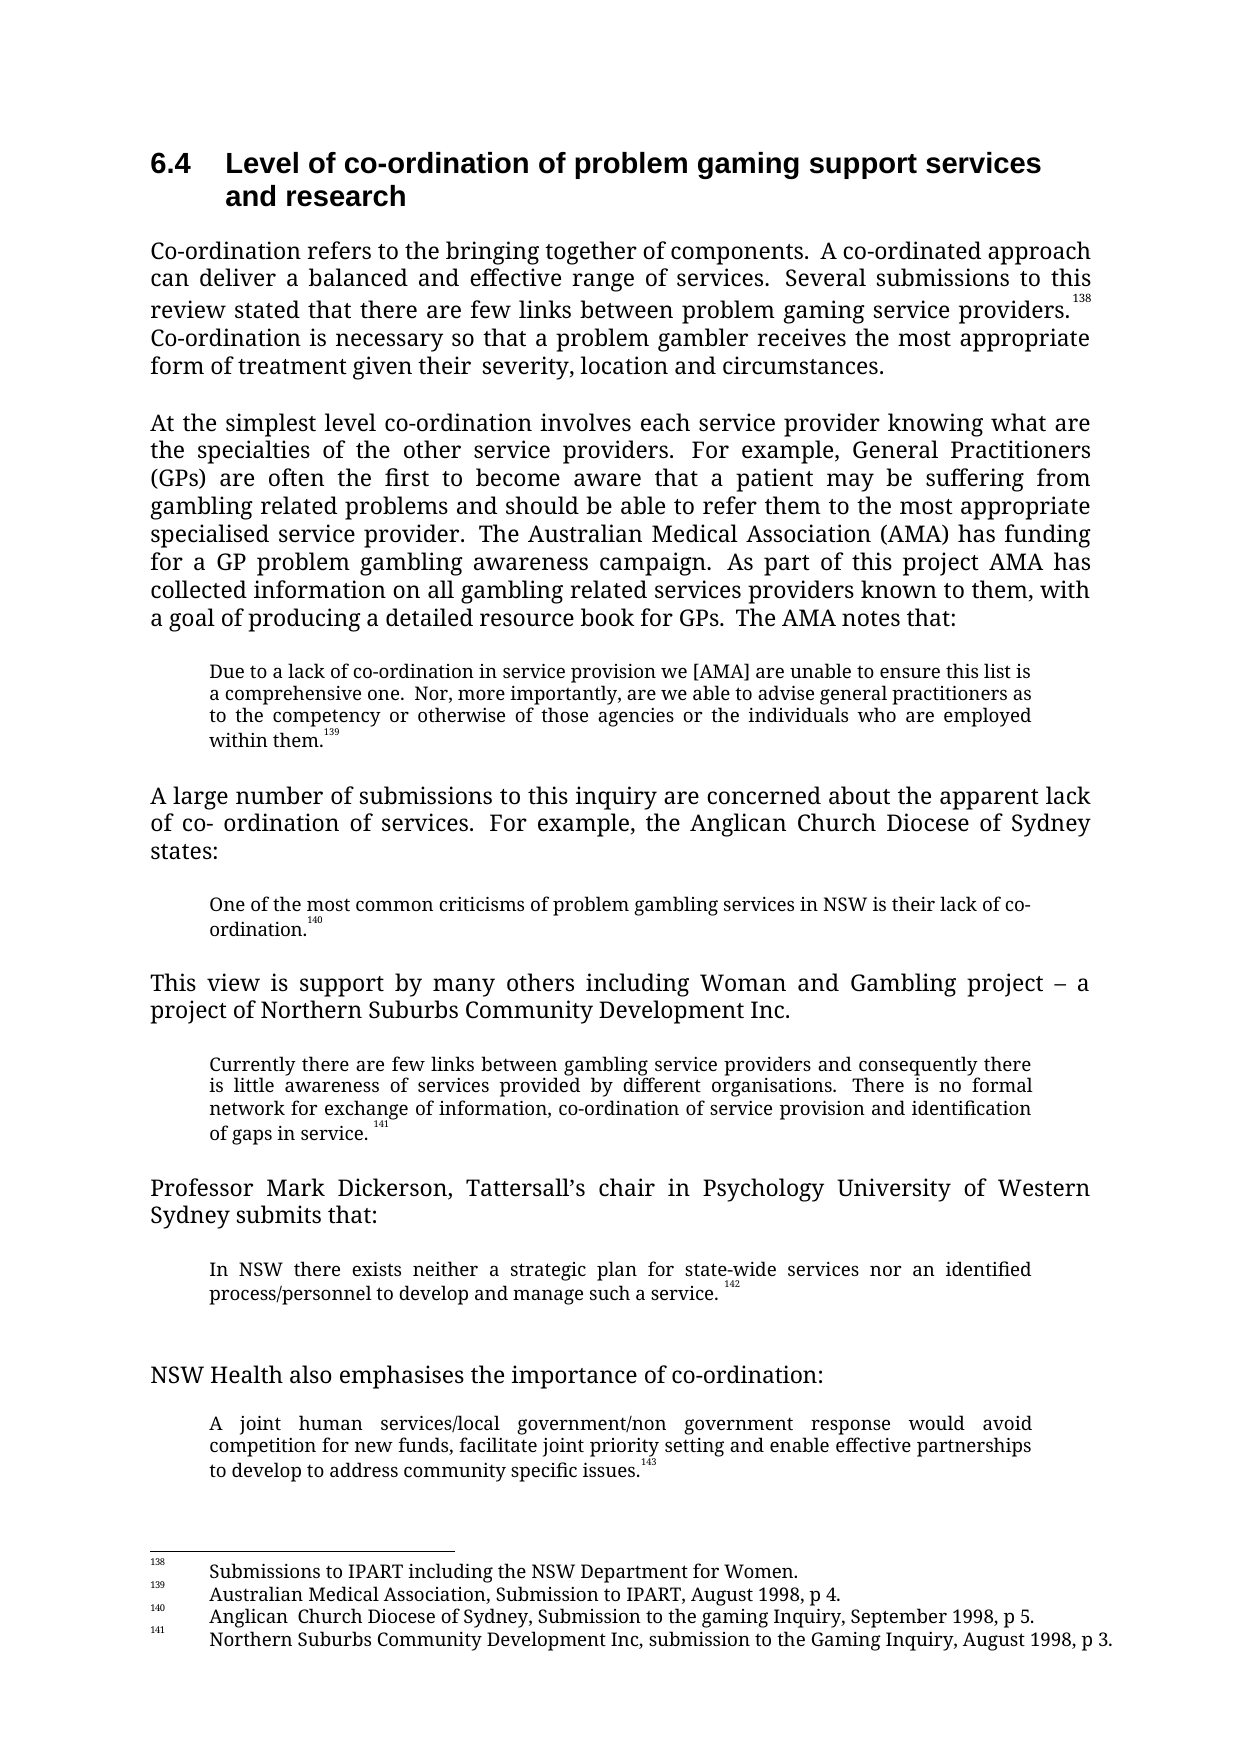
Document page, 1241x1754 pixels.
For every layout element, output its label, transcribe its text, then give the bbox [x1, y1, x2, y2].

text 138 Submissions to IPART including the NSW Department for Women. [150, 1559, 1138, 1583]
text A joint human services/local government/non government response would avoid competition for new funds, facilitate joint priority setting and enable effective partnerships to develop to address community specific issues.143 [209, 1413, 1033, 1483]
subtitle Level of co-ordination of problem gaming support services and research [150, 146, 1044, 213]
text This view is support by many others including Woman and Gambling project – a project of Northern Suburbs Community Development Inc. [150, 969, 1091, 1026]
text Co-ordination refers to the bringing together of components. A co-ordinated approach can deliver a balanced and effective range of services. Several submissions to this review stated that there are few links between problem gaming service providers.138 Co-ordination is necessary so that a problem gambler receives the most appropriate form of treatment given their severity, location and circumstances. [150, 237, 1091, 381]
text 141 Northern Suburbs Community Development Inc, submission to the Gaming Inquiry, August 1998, p 3. [150, 1628, 1138, 1651]
text In NSW there exists neither a strategic plan for state-wide services nor an identified process/personnel to develop and manage such a service. 142 [209, 1258, 1033, 1306]
text 139 Australian Medical Association, Submission to IPART, August 1998, p 4. [150, 1583, 1138, 1606]
text 140 Anglican Church Diocese of Sydney, Submission to the gaming Inquiry, September 1998, p 5. [150, 1606, 1138, 1628]
text One of the most common criticisms of problem gambling services in NSW is their lack of co- ordination.140 [209, 894, 1033, 941]
text Currently there are few links between gambling service providers and consequently there is little awareness of services provided by different organisations. There is no formal network for exchange of information, co-ordination of service provision and identification of gaps in service. 141 [209, 1053, 1032, 1146]
text A large number of submissions to this inquiry are concerned about the apparent lack of co- ordination of services. For example, the Anglican Church Diocese of Sydney states: [150, 782, 1092, 866]
text Due to a lack of co-ordination in service provision we [AMA] are unable to ensure this list is a comprehensive one. Nor, more importantly, are we able to advise general practitioners as to the competency or otherwise of those agencies or the individuals who are employed within them.139 [209, 661, 1033, 753]
text At the simplest level co-ordination involves each service provider knowing what are the specialties of the other service providers. For example, General Practitioners (GPs) are often the first to become aware that a patient may be suffering from gambling related problems and should be able to refer them to the most appropriate specialised service provider. The Australian Medical Association (AMA) has funding for a GP problem gambling awareness campaign. As part of this project AMA has collected information on all gambling related services providers known to them, with a goal of producing a detailed resource book for GPs. The AMA notes that: [150, 409, 1092, 634]
text Professor Mark Dickerson, Tattersall’s chair in Psychology University of Western Sydney submits that: [150, 1174, 1092, 1230]
text NSW Health also emphasises the importance of co-ordination: [150, 1359, 1138, 1391]
